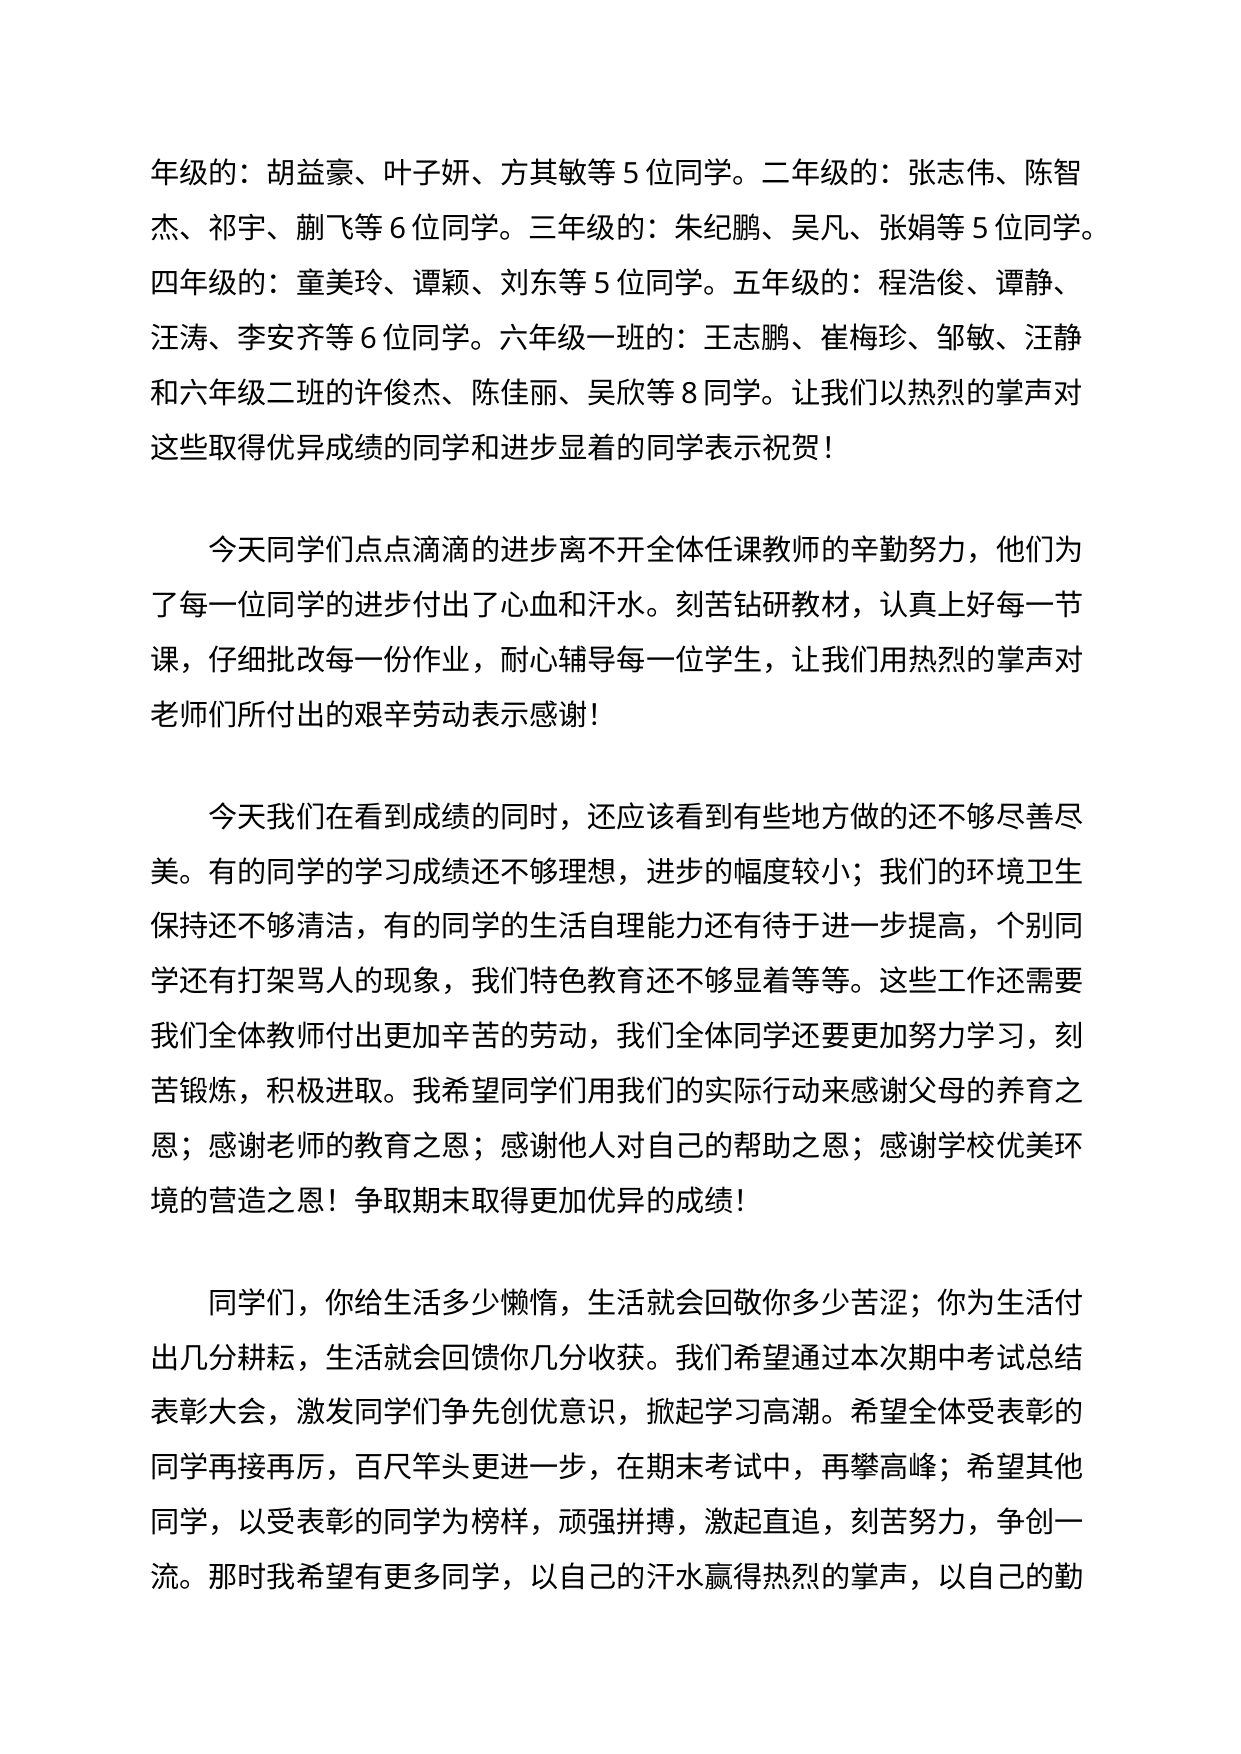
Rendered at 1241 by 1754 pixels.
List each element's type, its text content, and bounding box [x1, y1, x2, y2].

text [150, 1279, 1090, 1596]
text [150, 150, 1090, 467]
text 今天我们在看到成绩的同时，还应该看到有些地方做的还不够尽善尽美。有的同学的学习成绩还不够理想，进步的幅度较小；我们的环境卫生保持还不够清洁，有的同学的生活自理能力还有待于进一步提高，个别同学还有打架骂人的现象，我们特色教育还不够显着等等。这些工作还需要我们全体教师付出更加辛苦的劳动，我们全体同学还要更加努力学习，刻苦锻炼，积极进取。我希望同学们用我们的实际行动来感谢父母的养育之恩；感谢老师的教育之恩；感谢他人对自己的帮助之恩；感谢学校优美环境的营造之恩！争取期末取得更加优异的成绩！ [150, 793, 1090, 1220]
text 今天同学们点点滴滴的进步离不开全体任课教师的辛勤努力，他们为了每一位同学的进步付出了心血和汗水。刻苦钻研教材，认真上好每一节课，仔细批改每一份作业，耐心辅导每一位学生，让我们用热烈的掌声对老师们所付出的艰辛劳动表示感谢！ [150, 527, 1090, 734]
